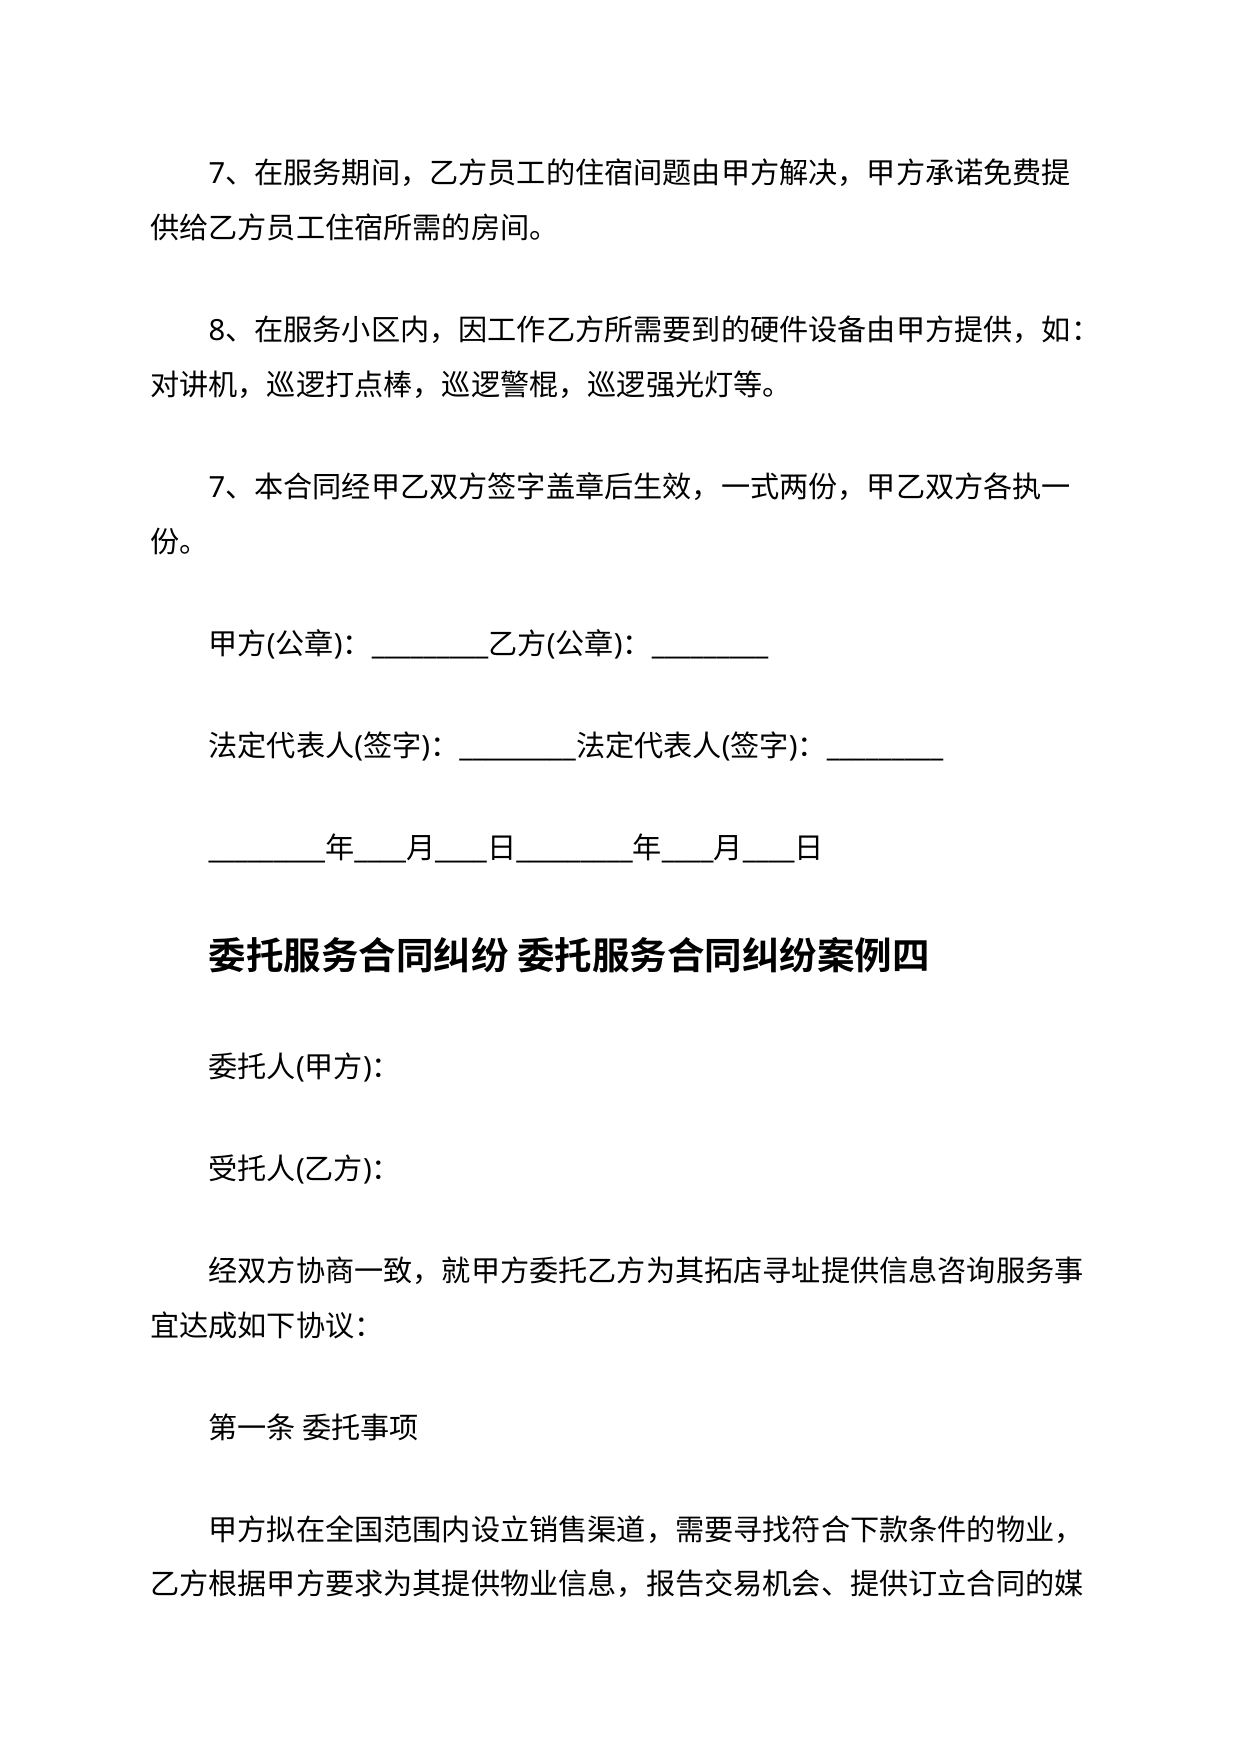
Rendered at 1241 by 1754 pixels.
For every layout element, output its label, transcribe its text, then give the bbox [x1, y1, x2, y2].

text 8、在服务小区内，因工作乙方所需要到的硬件设备由甲方提供，如：对讲机，巡逻打点棒，巡逻警棍，巡逻强光灯等。 [150, 307, 1090, 404]
text 经双方协商一致，就甲方委托乙方为其拓店寻址提供信息咨询服务事宜达成如下协议： [150, 1248, 1090, 1345]
text 委托服务合同纠纷 委托服务合同纠纷案例四 [150, 926, 1090, 981]
text 甲方(公章)：_________乙方(公章)：_________ [150, 620, 1090, 663]
text 委托人(甲方)： [150, 1044, 1090, 1086]
text 7、在服务期间，乙方员工的住宿间题由甲方解决，甲方承诺免费提供给乙方员工住宿所需的房间。 [150, 150, 1090, 247]
text 受托人(乙方)： [150, 1146, 1090, 1188]
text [150, 1506, 1090, 1603]
text 法定代表人(签字)：_________法定代表人(签字)：_________ [150, 722, 1090, 765]
text 第一条 委托事项 [150, 1404, 1090, 1447]
text _________年____月____日_________年____月____日 [150, 824, 1090, 867]
text 7、本合同经甲乙双方签字盖章后生效，一式两份，甲乙双方各执一份。 [150, 463, 1090, 561]
